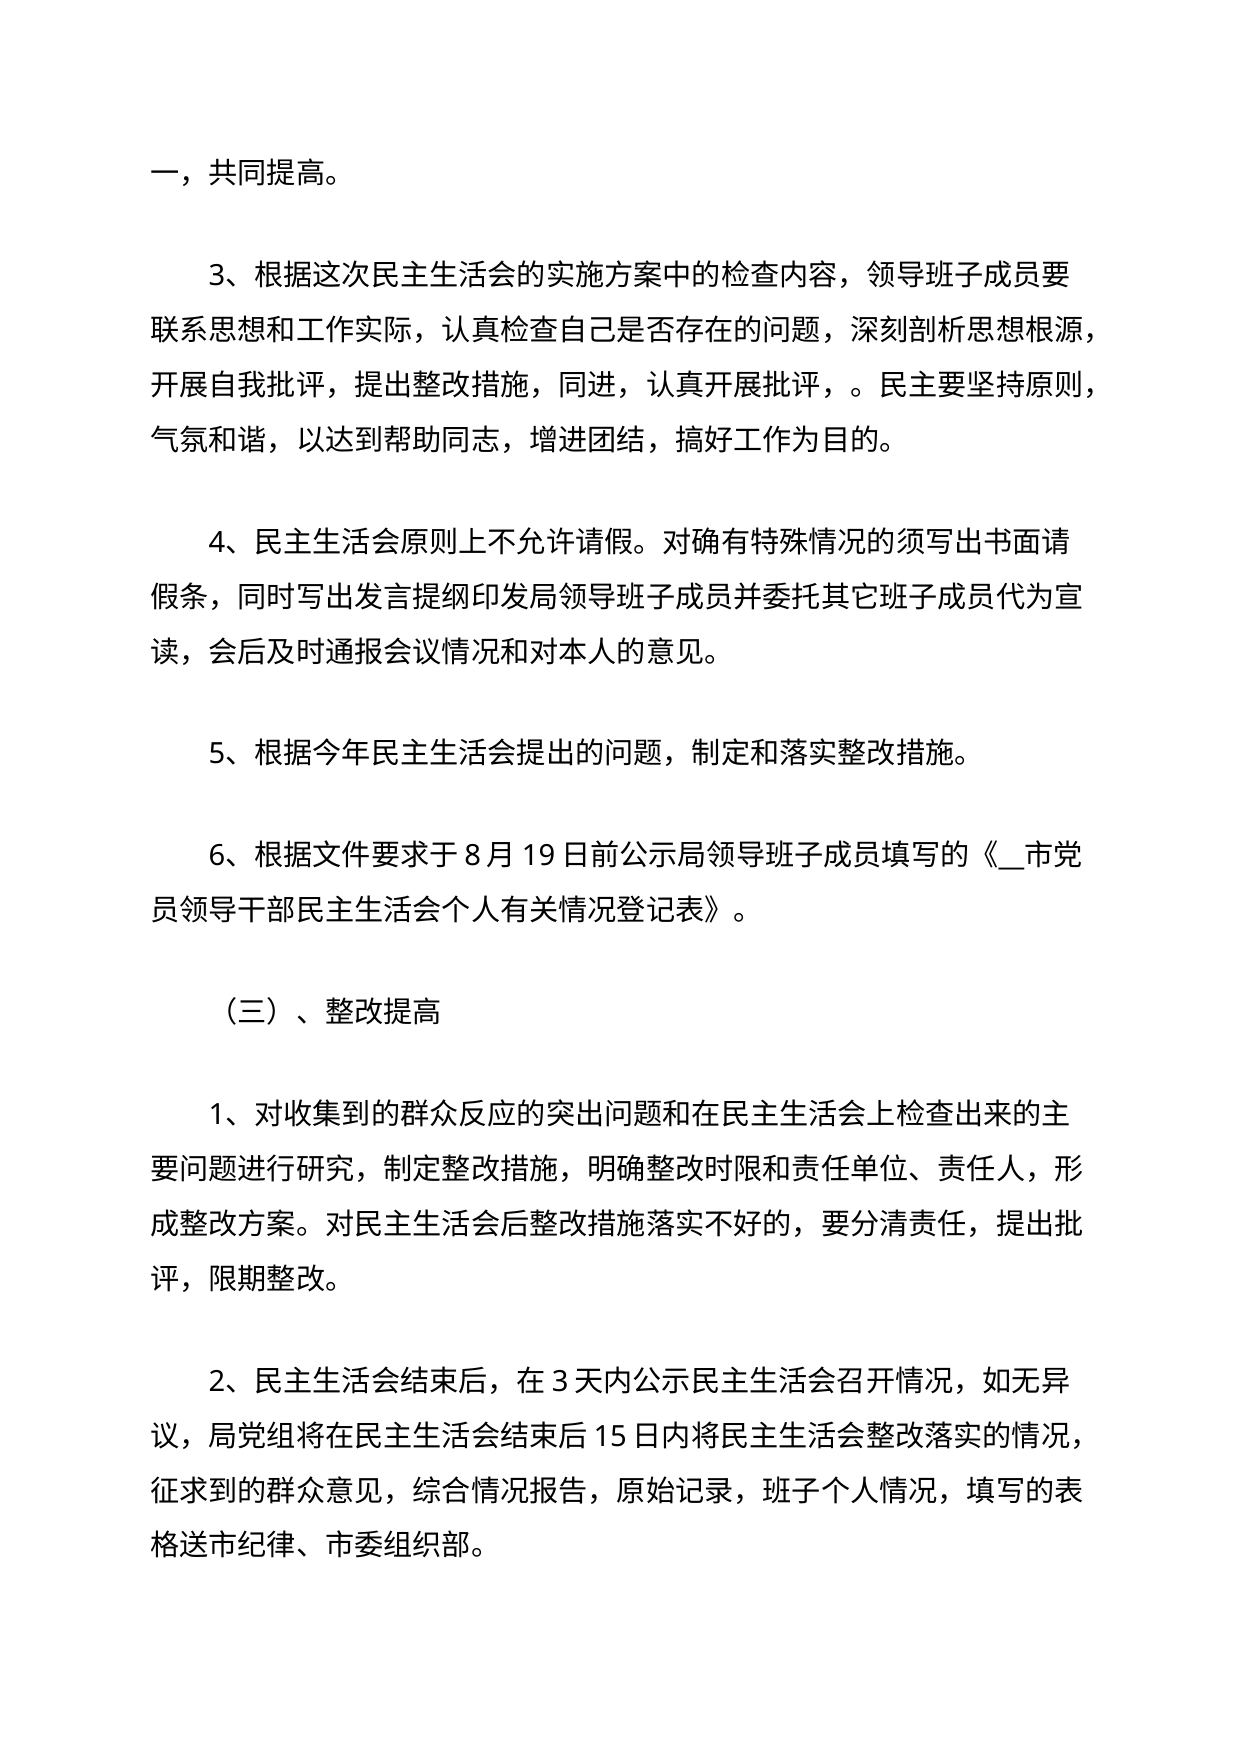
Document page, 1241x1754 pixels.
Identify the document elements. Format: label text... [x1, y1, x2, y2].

text （三）、整改提高 [150, 989, 1090, 1031]
text 3、根据这次民主生活会的实施方案中的检查内容，领导班子成员要联系思想和工作实际，认真检查自己是否存在的问题，深刻剖析思想根源，开展自我批评，提出整改措施，同进，认真开展批评，。民主要坚持原则，气氛和谐，以达到帮助同志，增进团结，搞好工作为目的。 [150, 252, 1090, 459]
text 2、民主生活会结束后，在3天内公示民主生活会召开情况，如无异议，局党组将在民主生活会结束后15日内将民主生活会整改落实的情况，征求到的群众意见，综合情况报告，原始记录，班子个人情况，填写的表格送市纪律、市委组织部。 [150, 1357, 1090, 1564]
text 6、根据文件要求于8月19日前公示局领导班子成员填写的《__市党员领导干部民主生活会个人有关情况登记表》。 [150, 832, 1090, 929]
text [150, 150, 1090, 192]
text 1、对收集到的群众反应的突出问题和在民主生活会上检查出来的主要问题进行研究，制定整改措施，明确整改时限和责任单位、责任人，形成整改方案。对民主生活会后整改措施落实不好的，要分清责任，提出批评，限期整改。 [150, 1091, 1090, 1298]
text 5、根据今年民主生活会提出的问题，制定和落实整改措施。 [150, 730, 1090, 772]
text 4、民主生活会原则上不允许请假。对确有特殊情况的须写出书面请假条，同时写出发言提纲印发局领导班子成员并委托其它班子成员代为宣读，会后及时通报会议情况和对本人的意见。 [150, 518, 1090, 671]
